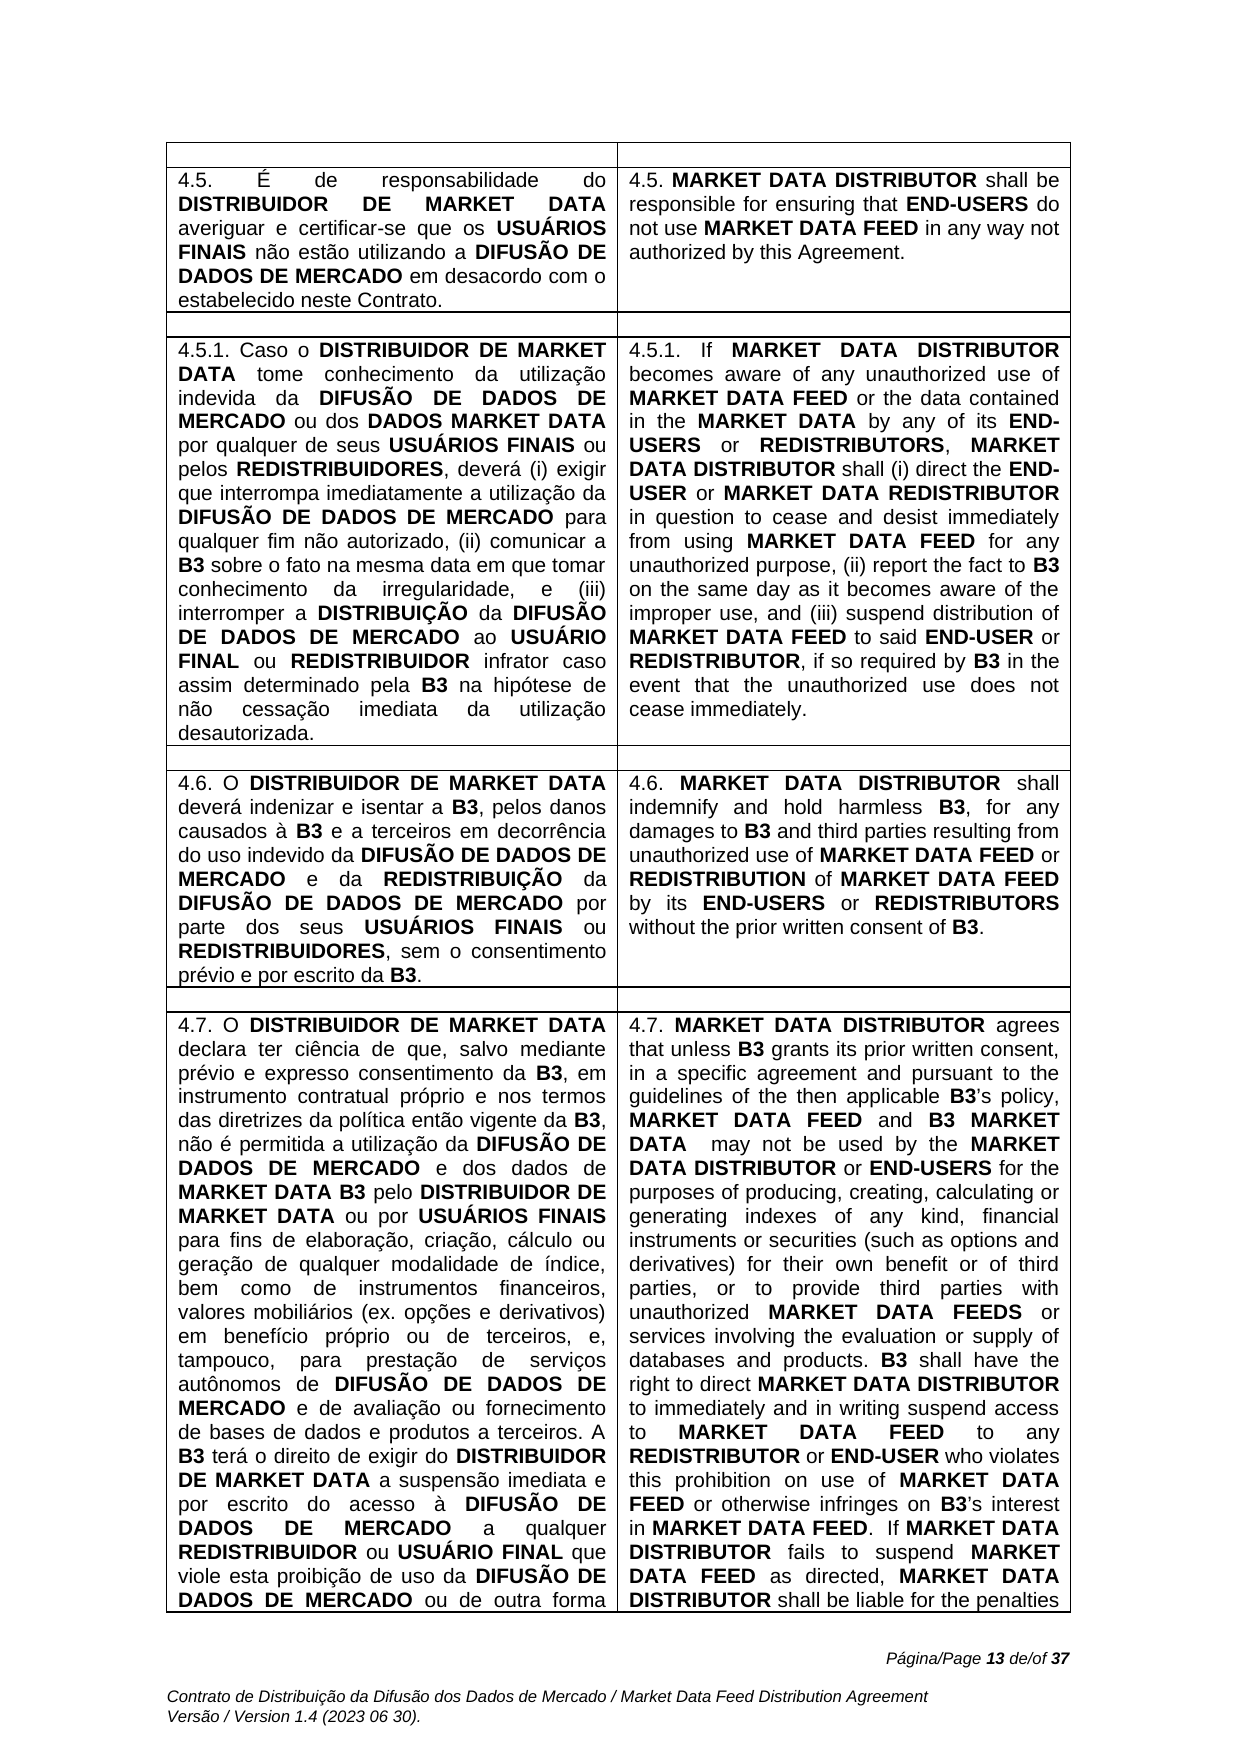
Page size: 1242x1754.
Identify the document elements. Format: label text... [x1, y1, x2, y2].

table_cell 4.6. MARKET DATA DISTRIBUTOR shall indemnify and hold harmless B3, for any damages to B3 and third parties resulting from unauthorized use of MARKET DATA FEED or REDISTRIBUTION of MARKET DATA FEED by its END-USERS or REDISTRIBUTORS without the prior written consent of B3. [618, 771, 1070, 986]
table_cell [618, 313, 1070, 336]
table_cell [618, 1013, 1070, 1611]
table_cell [167, 313, 617, 336]
table_cell 4.5.1. If MARKET DATA DISTRIBUTOR becomes aware of any unauthorized use of MARKET DATA FEED or the data contained in the MARKET DATA by any of its END-USERS or REDISTRIBUTORS, MARKET DATA DISTRIBUTOR shall (i) direct the END-USER or MARKET DATA REDISTRIBUTOR in question to cease and desist immediately from using MARKET DATA FEED for any unauthorized purpose, (ii) report the fact to B3 on the same day as it becomes aware of the improper use, and (iii) suspend distribution of MARKET DATA FEED to said END-USER or REDISTRIBUTOR, if so required by B3 in the event that the unauthorized use does not cease immediately. [618, 338, 1070, 745]
table_cell [167, 746, 617, 770]
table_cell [167, 1013, 617, 1611]
table_cell [618, 746, 1070, 770]
table_cell 4.5.1. Caso o DISTRIBUIDOR DE MARKET DATA tome conhecimento da utilização indevida da DIFUSÃO DE DADOS DE MERCADO ou dos DADOS MARKET DATA por qualquer de seus USUÁRIOS FINAIS ou pelos REDISTRIBUIDORES, deverá (i) exigir que interrompa imediatamente a utilização da DIFUSÃO DE DADOS DE MERCADO para qualquer fim não autorizado, (ii) comunicar a B3 sobre o fato na mesma data em que tomar conhecimento da irregularidade, e (iii) interromper a DISTRIBUIÇÃO da DIFUSÃO DE DADOS DE MERCADO ao USUÁRIO FINAL ou REDISTRIBUIDOR infrator caso assim determinado pela B3 na hipótese de não cessação imediata da utilização desautorizada. [167, 338, 617, 745]
table_cell [167, 143, 617, 167]
table_cell [618, 143, 1070, 167]
table_cell 4.6. O DISTRIBUIDOR DE MARKET DATA deverá indenizar e isentar a B3, pelos danos causados à B3 e a terceiros em decorrência do uso indevido da DIFUSÃO DE DADOS DE MERCADO e da REDISTRIBUIÇÃO da DIFUSÃO DE DADOS DE MERCADO por parte dos seus USUÁRIOS FINAIS ou REDISTRIBUIDORES, sem o consentimento prévio e por escrito da B3. [167, 771, 617, 986]
table_cell 4.5. MARKET DATA DISTRIBUTOR shall be responsible for ensuring that END-USERS do not use MARKET DATA FEED in any way not authorized by this Agreement. [618, 168, 1070, 311]
table_cell [167, 988, 617, 1011]
table_cell [618, 988, 1070, 1011]
table_cell 4.5. É de responsabilidade do DISTRIBUIDOR DE MARKET DATA averiguar e certificar-se que os USUÁRIOS FINAIS não estão utilizando a DIFUSÃO DE DADOS DE MERCADO em desacordo com o estabelecido neste Contrato. [167, 168, 617, 311]
